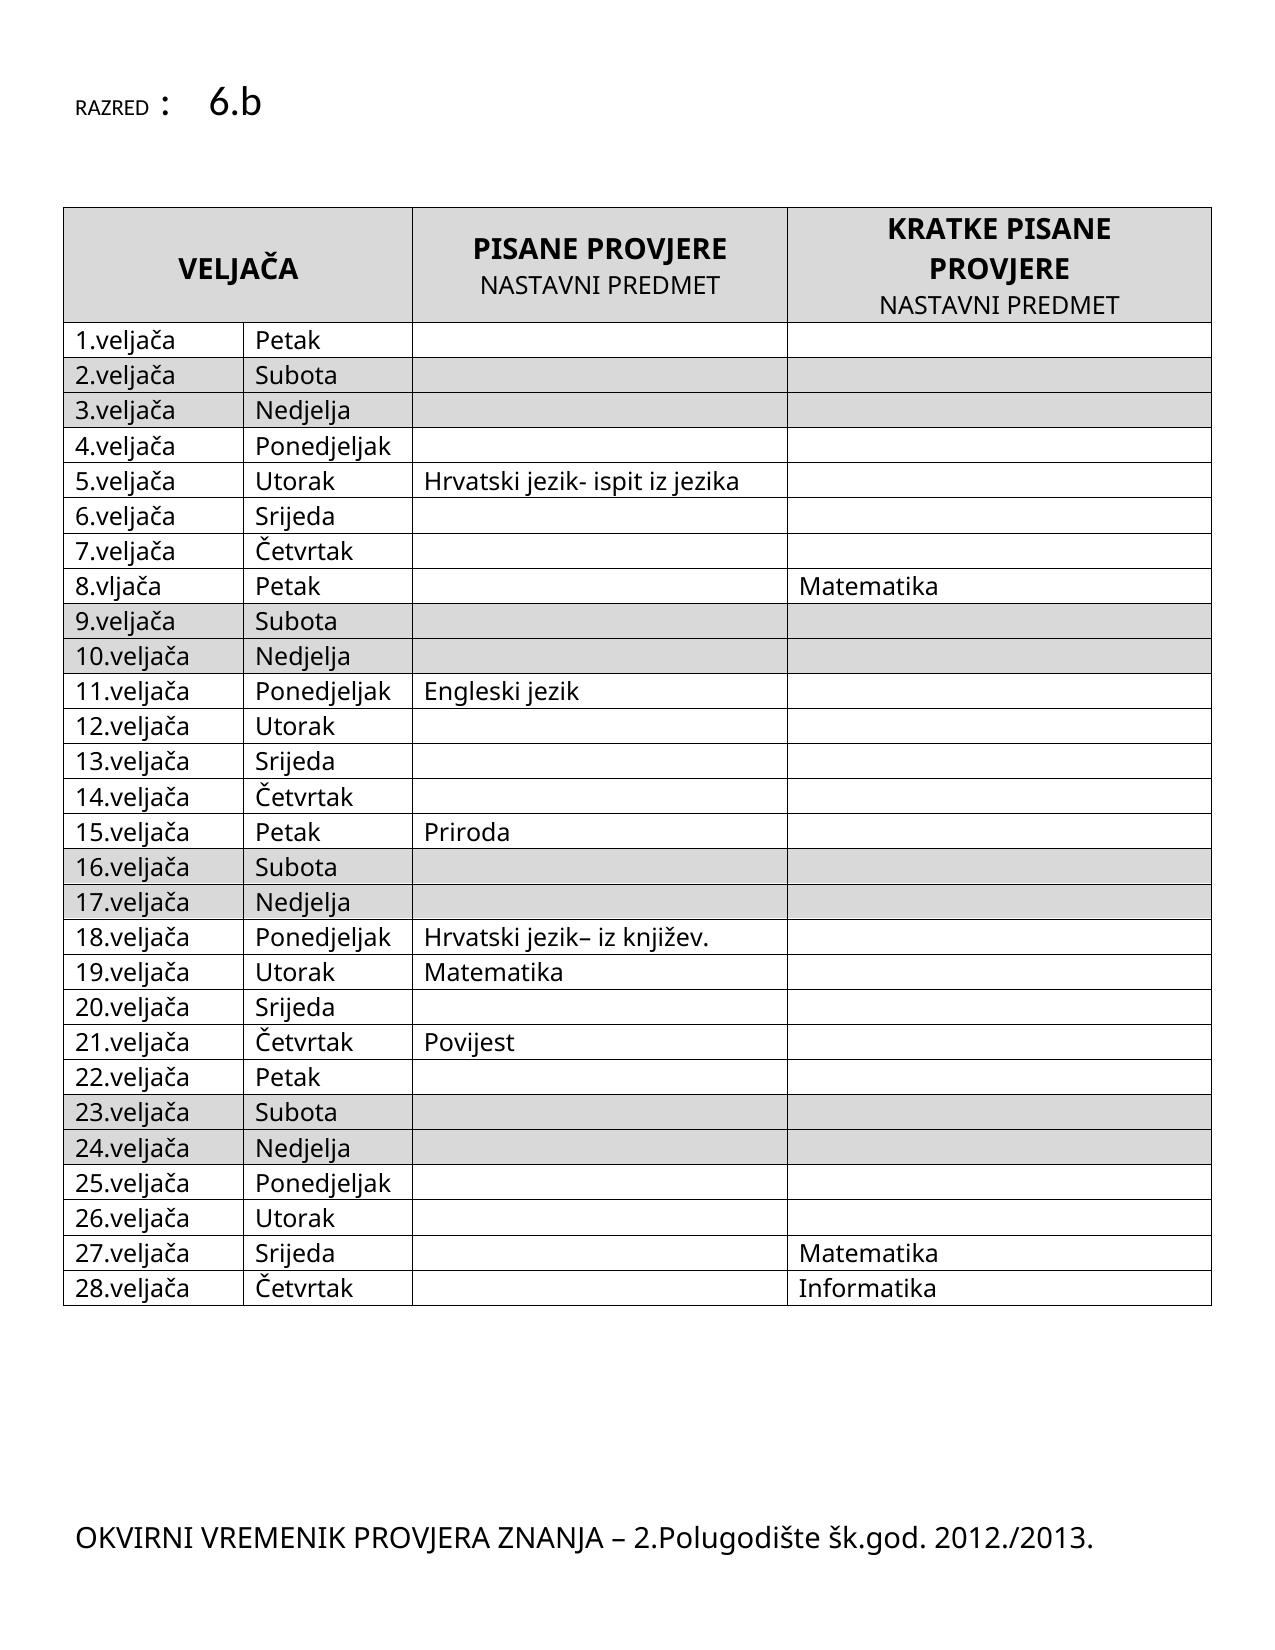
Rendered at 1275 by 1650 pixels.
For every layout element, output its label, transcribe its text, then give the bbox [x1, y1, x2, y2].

table_cell [788, 463, 1211, 497]
table_cell [413, 393, 787, 427]
table_cell Utorak [244, 955, 412, 989]
table_cell Nedjelja [244, 1130, 412, 1164]
table_cell [413, 604, 787, 638]
table_cell 8.vljača [64, 569, 243, 603]
table_cell 4.veljača [64, 428, 243, 462]
table_cell 15.veljača [64, 814, 243, 848]
table_cell 9.veljača [64, 604, 243, 638]
table_cell Petak [244, 814, 412, 848]
table_cell [788, 744, 1211, 778]
table_cell Četvrtak [244, 1025, 412, 1059]
table_cell Matematika [788, 569, 1211, 603]
table_cell Hrvatski jezik– iz književ. [413, 920, 787, 954]
table_cell [413, 709, 787, 743]
table_cell Subota [244, 849, 412, 883]
table_cell [413, 639, 787, 673]
table_header KRATKE PISANE PROVJERE NASTAVNI PREDMET [788, 208, 1211, 322]
table_cell Engleski jezik [413, 674, 787, 708]
table_cell [788, 639, 1211, 673]
table_cell [788, 920, 1211, 954]
table_cell Srijeda [244, 744, 412, 778]
table_cell [788, 1200, 1211, 1234]
table_cell Matematika [788, 1236, 1211, 1269]
table_cell Petak [244, 323, 412, 357]
table_cell [788, 709, 1211, 743]
table_cell Srijeda [244, 498, 412, 532]
table_cell 19.veljača [64, 955, 243, 989]
table_cell [413, 849, 787, 883]
table_header PISANE PROVJERE NASTAVNI PREDMET [413, 208, 787, 322]
table_cell [413, 428, 787, 462]
table_cell Priroda [413, 814, 787, 848]
table_cell [788, 990, 1211, 1024]
table_cell [788, 358, 1211, 392]
table_cell 26.veljača [64, 1200, 243, 1234]
table_cell 24.veljača [64, 1130, 243, 1164]
table_cell [788, 498, 1211, 532]
table_cell [413, 534, 787, 567]
table_cell [788, 534, 1211, 567]
table_cell [413, 779, 787, 813]
table_cell 6.veljača [64, 498, 243, 532]
table_cell Subota [244, 604, 412, 638]
table_cell Nedjelja [244, 885, 412, 918]
table_cell [413, 1200, 787, 1234]
table_cell [788, 1060, 1211, 1094]
table_cell [413, 498, 787, 532]
table_cell [788, 1130, 1211, 1164]
table_cell [413, 744, 787, 778]
table_cell Ponedjeljak [244, 428, 412, 462]
table_cell [788, 1165, 1211, 1199]
table_cell Utorak [244, 709, 412, 743]
table_cell 7.veljača [64, 534, 243, 567]
table_cell 25.veljača [64, 1165, 243, 1199]
text OKVIRNI VREMENIK PROVJERA ZNANJA – 2.Polugodište šk.god. 2012./2013. [75, 1518, 1200, 1557]
table_cell 28.veljača [64, 1271, 243, 1305]
table_cell [788, 1095, 1211, 1129]
table_cell [788, 849, 1211, 883]
table_cell 3.veljača [64, 393, 243, 427]
table_cell [413, 1271, 787, 1305]
table_cell 5.veljača [64, 463, 243, 497]
table_cell Četvrtak [244, 534, 412, 567]
table_cell [413, 1165, 787, 1199]
table_cell 22.veljača [64, 1060, 243, 1094]
table_cell Utorak [244, 463, 412, 497]
table_cell Srijeda [244, 990, 412, 1024]
table_cell Ponedjeljak [244, 674, 412, 708]
table_cell Petak [244, 1060, 412, 1094]
table_cell [413, 990, 787, 1024]
table_cell 18.veljača [64, 920, 243, 954]
table_cell Subota [244, 358, 412, 392]
table_cell [788, 428, 1211, 462]
table_cell [413, 1236, 787, 1269]
table_cell Četvrtak [244, 779, 412, 813]
table_cell [413, 569, 787, 603]
table_cell Hrvatski jezik- ispit iz jezika [413, 463, 787, 497]
table_cell Nedjelja [244, 393, 412, 427]
table_cell [788, 674, 1211, 708]
table_cell Ponedjeljak [244, 920, 412, 954]
table_cell [413, 323, 787, 357]
table_cell [788, 604, 1211, 638]
text RAZRED : 6.b [75, 75, 1200, 126]
table_cell 13.veljača [64, 744, 243, 778]
table_cell Ponedjeljak [244, 1165, 412, 1199]
table_cell [788, 779, 1211, 813]
table_cell Matematika [413, 955, 787, 989]
table_cell 1.veljača [64, 323, 243, 357]
table_cell 21.veljača [64, 1025, 243, 1059]
table_cell 16.veljača [64, 849, 243, 883]
table_cell [788, 1025, 1211, 1059]
table_cell Povijest [413, 1025, 787, 1059]
table_cell Petak [244, 569, 412, 603]
table_cell 27.veljača [64, 1236, 243, 1269]
table_cell 12.veljača [64, 709, 243, 743]
table_cell [788, 955, 1211, 989]
table_cell Nedjelja [244, 639, 412, 673]
table_cell [788, 814, 1211, 848]
table_cell 23.veljača [64, 1095, 243, 1129]
table_cell Subota [244, 1095, 412, 1129]
table_cell 11.veljača [64, 674, 243, 708]
table_cell 10.veljača [64, 639, 243, 673]
table_cell 17.veljača [64, 885, 243, 918]
table_cell Informatika [788, 1271, 1211, 1305]
table_cell 20.veljača [64, 990, 243, 1024]
table_cell [788, 885, 1211, 918]
table_cell 14.veljača [64, 779, 243, 813]
table_cell [413, 358, 787, 392]
table_cell 2.veljača [64, 358, 243, 392]
table_cell [413, 1130, 787, 1164]
table_cell [413, 1060, 787, 1094]
table_cell Četvrtak [244, 1271, 412, 1305]
table_cell [788, 323, 1211, 357]
table_cell [788, 393, 1211, 427]
table_cell Utorak [244, 1200, 412, 1234]
table_cell [413, 1095, 787, 1129]
table_cell [413, 885, 787, 918]
table_cell Srijeda [244, 1236, 412, 1269]
table_header VELJAČA [64, 208, 412, 322]
